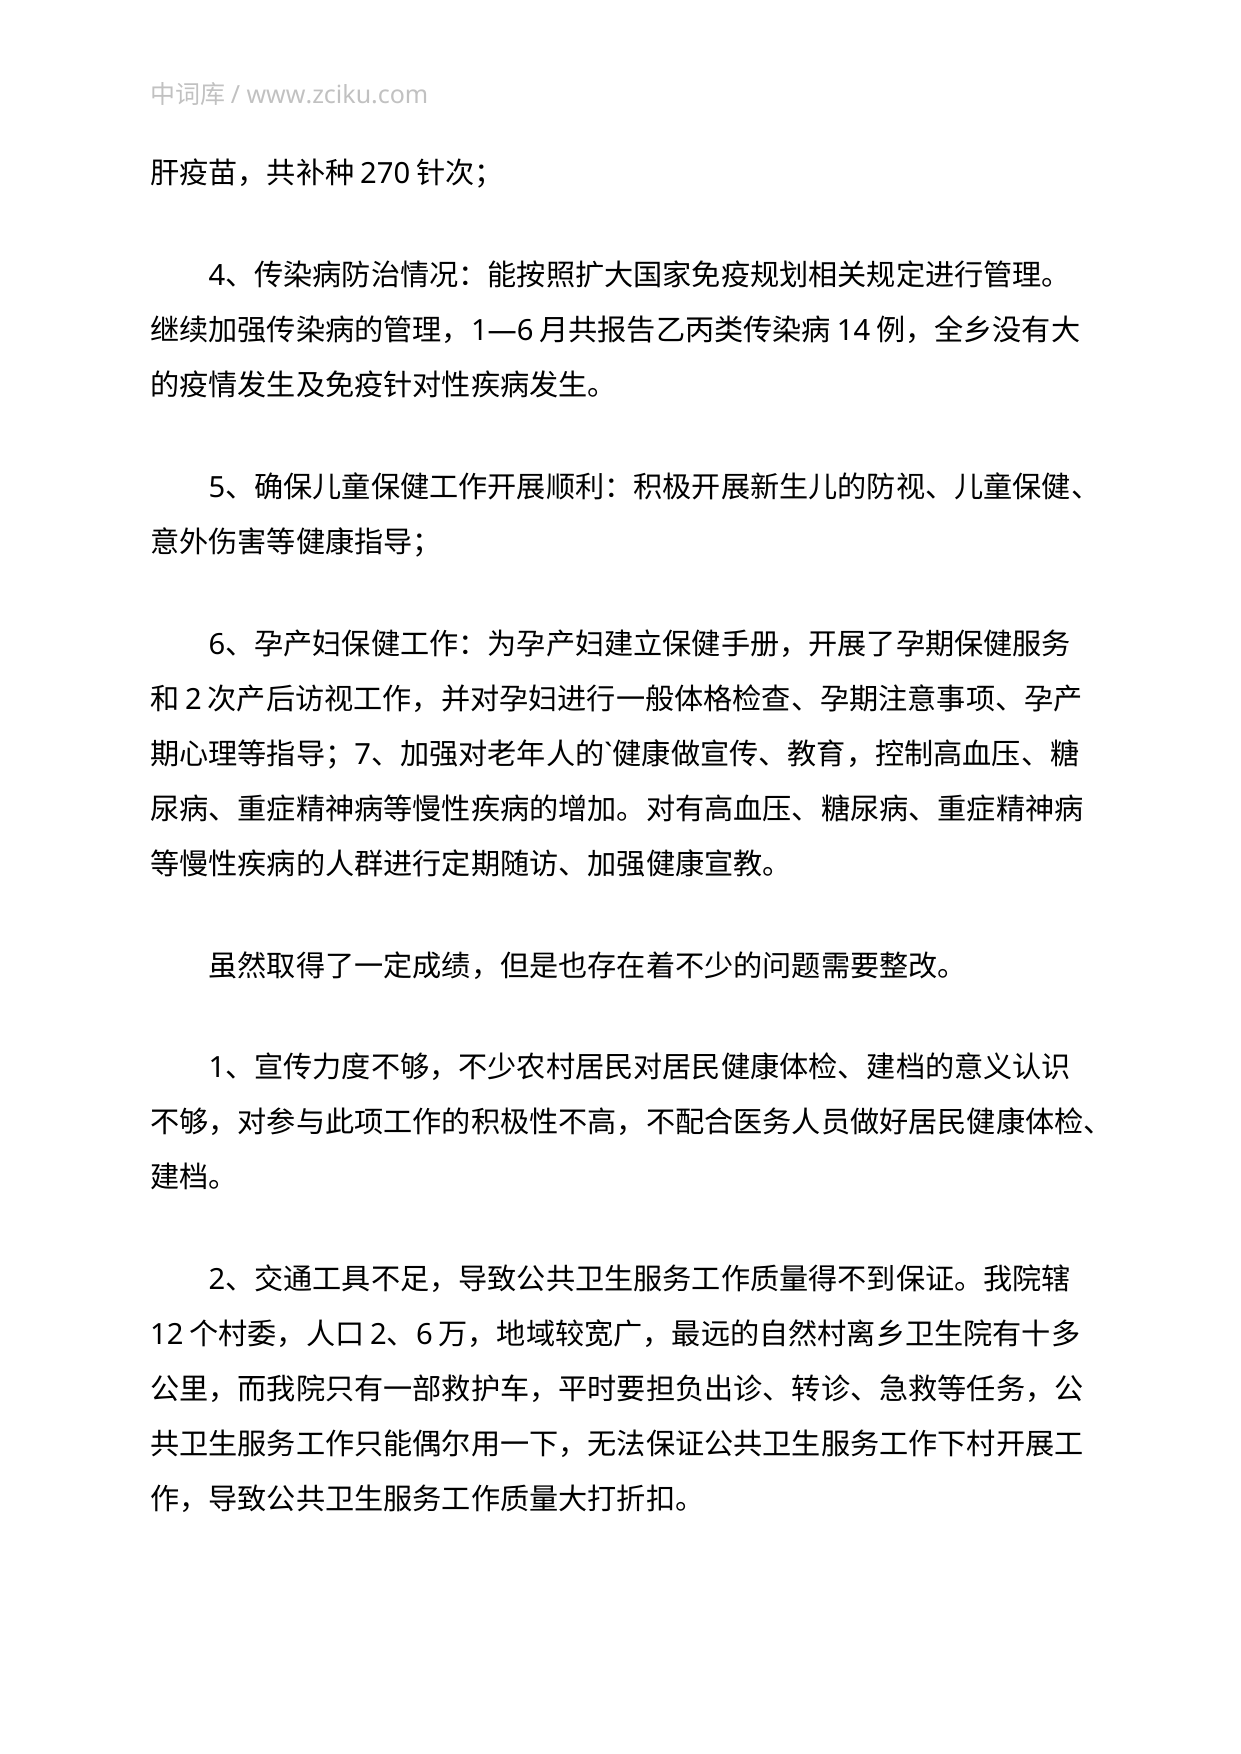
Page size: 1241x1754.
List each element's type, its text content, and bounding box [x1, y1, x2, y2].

text 6、孕产妇保健工作：为孕产妇建立保健手册，开展了孕期保健服务和2次产后访视工作，并对孕妇进行一般体格检查、孕期注意事项、孕产期心理等指导；7、加强对老年人的`健康做宣传、教育，控制高血压、糖尿病、重症精神病等慢性疾病的增加。对有高血压、糖尿病、重症精神病等慢性疾病的人群进行定期随访、加强健康宣教。 [150, 621, 1090, 883]
text 5、确保儿童保健工作开展顺利：积极开展新生儿的防视、儿童保健、意外伤害等健康指导； [150, 464, 1090, 561]
text 4、传染病防治情况：能按照扩大国家免疫规划相关规定进行管理。继续加强传染病的管理，1—6月共报告乙丙类传染病14例，全乡没有大的疫情发生及免疫针对性疾病发生。 [150, 252, 1090, 404]
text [150, 150, 1090, 192]
text 虽然取得了一定成绩，但是也存在着不少的问题需要整改。 [150, 942, 1090, 984]
text 2、交通工具不足，导致公共卫生服务工作质量得不到保证。我院辖12个村委，人口2、6万，地域较宽广，最远的自然村离乡卫生院有十多公里，而我院只有一部救护车，平时要担负出诊、转诊、急救等任务，公共卫生服务工作只能偶尔用一下，无法保证公共卫生服务工作下村开展工作，导致公共卫生服务工作质量大打折扣。 [150, 1256, 1090, 1518]
text 1、宣传力度不够，不少农村居民对居民健康体检、建档的意义认识不够，对参与此项工作的积极性不高，不配合医务人员做好居民健康体检、建档。 [150, 1044, 1090, 1196]
